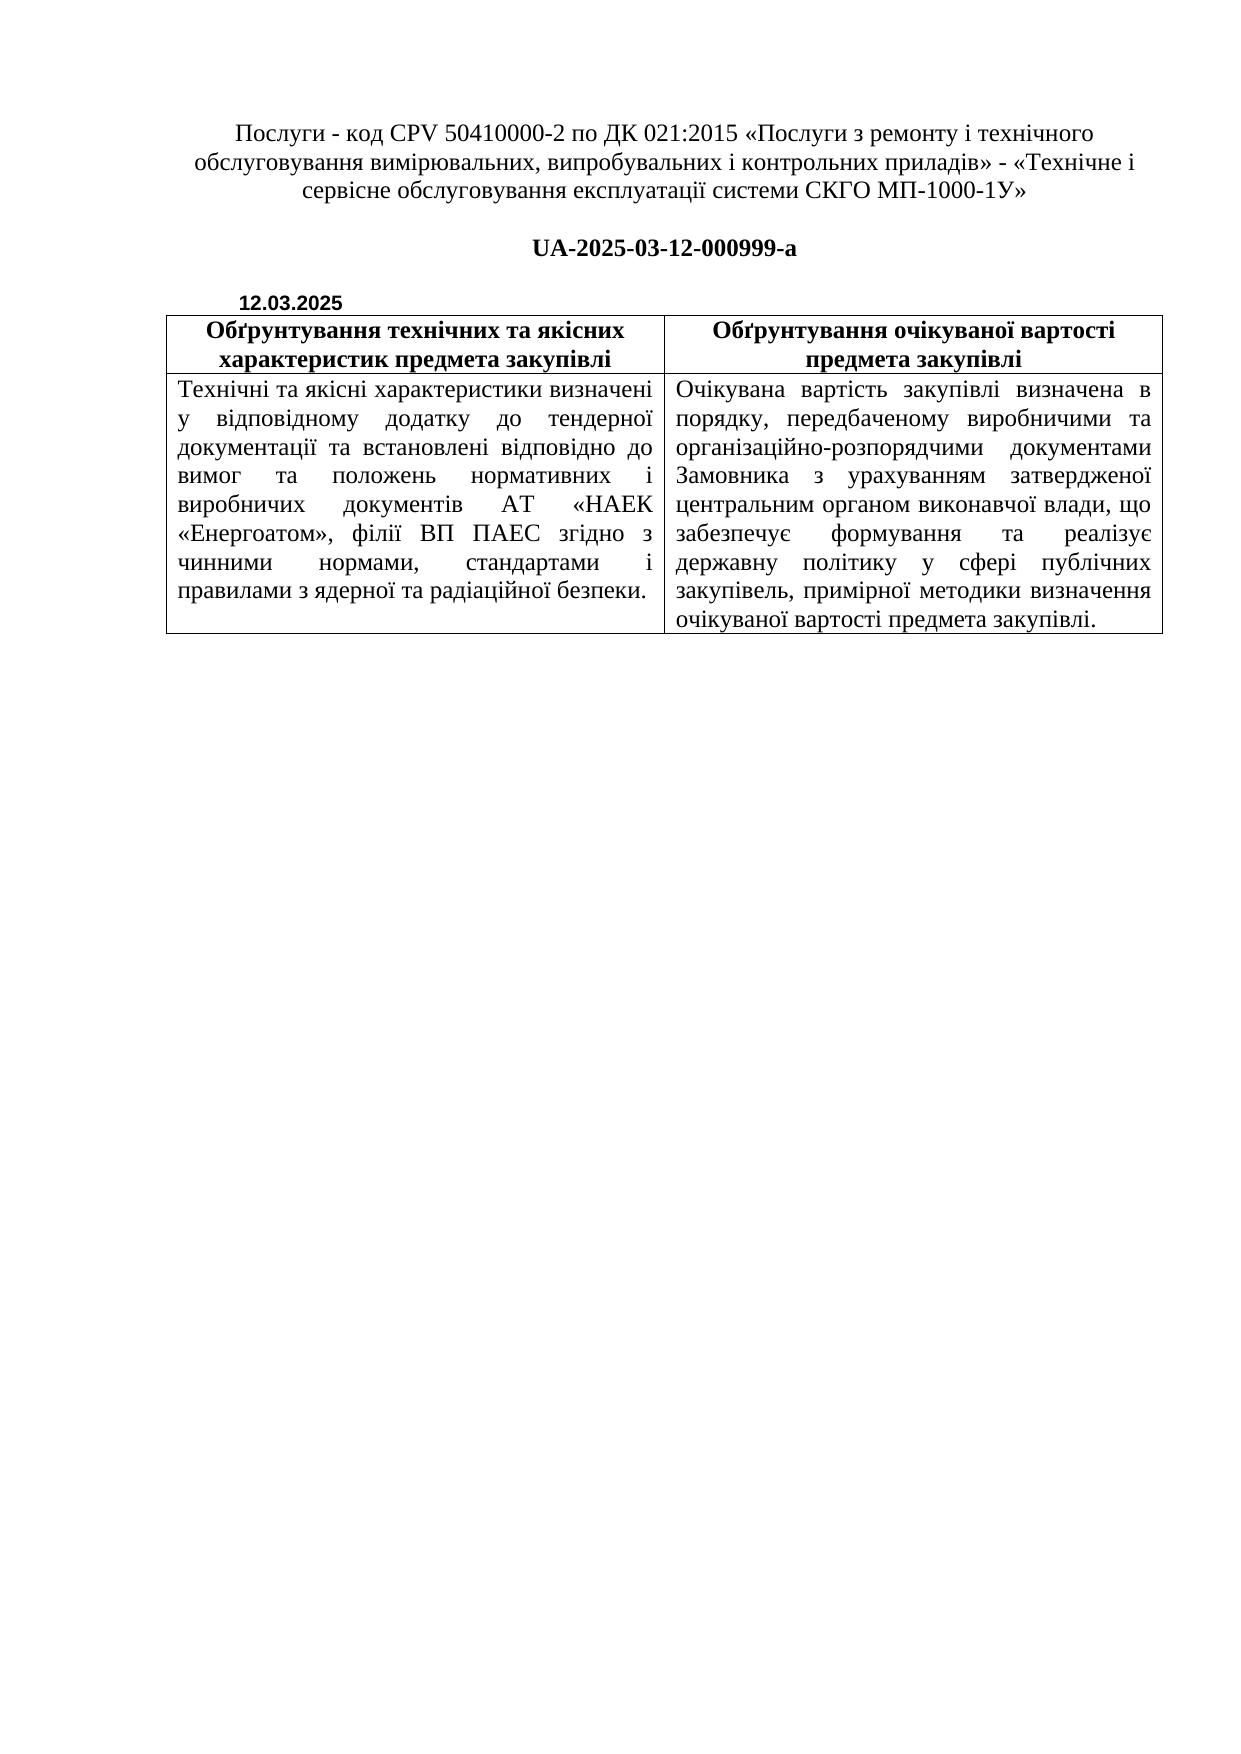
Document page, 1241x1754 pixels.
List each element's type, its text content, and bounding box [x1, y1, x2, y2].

table_header Обґрунтування очікуваної вартості предмета закупівлі [665, 316, 1162, 373]
text UA-2025-03-12-000999-a [177, 233, 1152, 262]
text Послуги - код CPV 50410000-2 по ДК 021:2015 «Послуги з ремонту і технічного обслуговування вимірювальних, випробувальних і контрольних приладів» - «Технічне і сервісне обслуговування експлуатації системи СКГО МП-1000-1У» [177, 118, 1152, 204]
table_cell Очікувана вартість закупівлі визначена в порядку, передбаченому виробничими та організаційно-розпорядчими документами Замовника з урахуванням затвердженої центральним органом виконавчої влади, що забезпечує формування та реалізує державну політику у сфері публічних закупівель, примірної методики визначення очікуваної вартості предмета закупівлі. [665, 374, 1162, 633]
table_cell Технічні та якісні характеристики визначені у відповідному додатку до тендерної документації та встановлені відповідно до вимог та положень нормативних і виробничих документів АТ «НАЕК «Енергоатом», філії ВП ПАЕС згідно з чинними нормами, стандартами і правилами з ядерної та радіаційної безпеки. [167, 374, 664, 633]
table_header Обґрунтування технічних та якісних характеристик предмета закупівлі [167, 316, 664, 373]
text 12.03.2025 [177, 291, 1152, 314]
